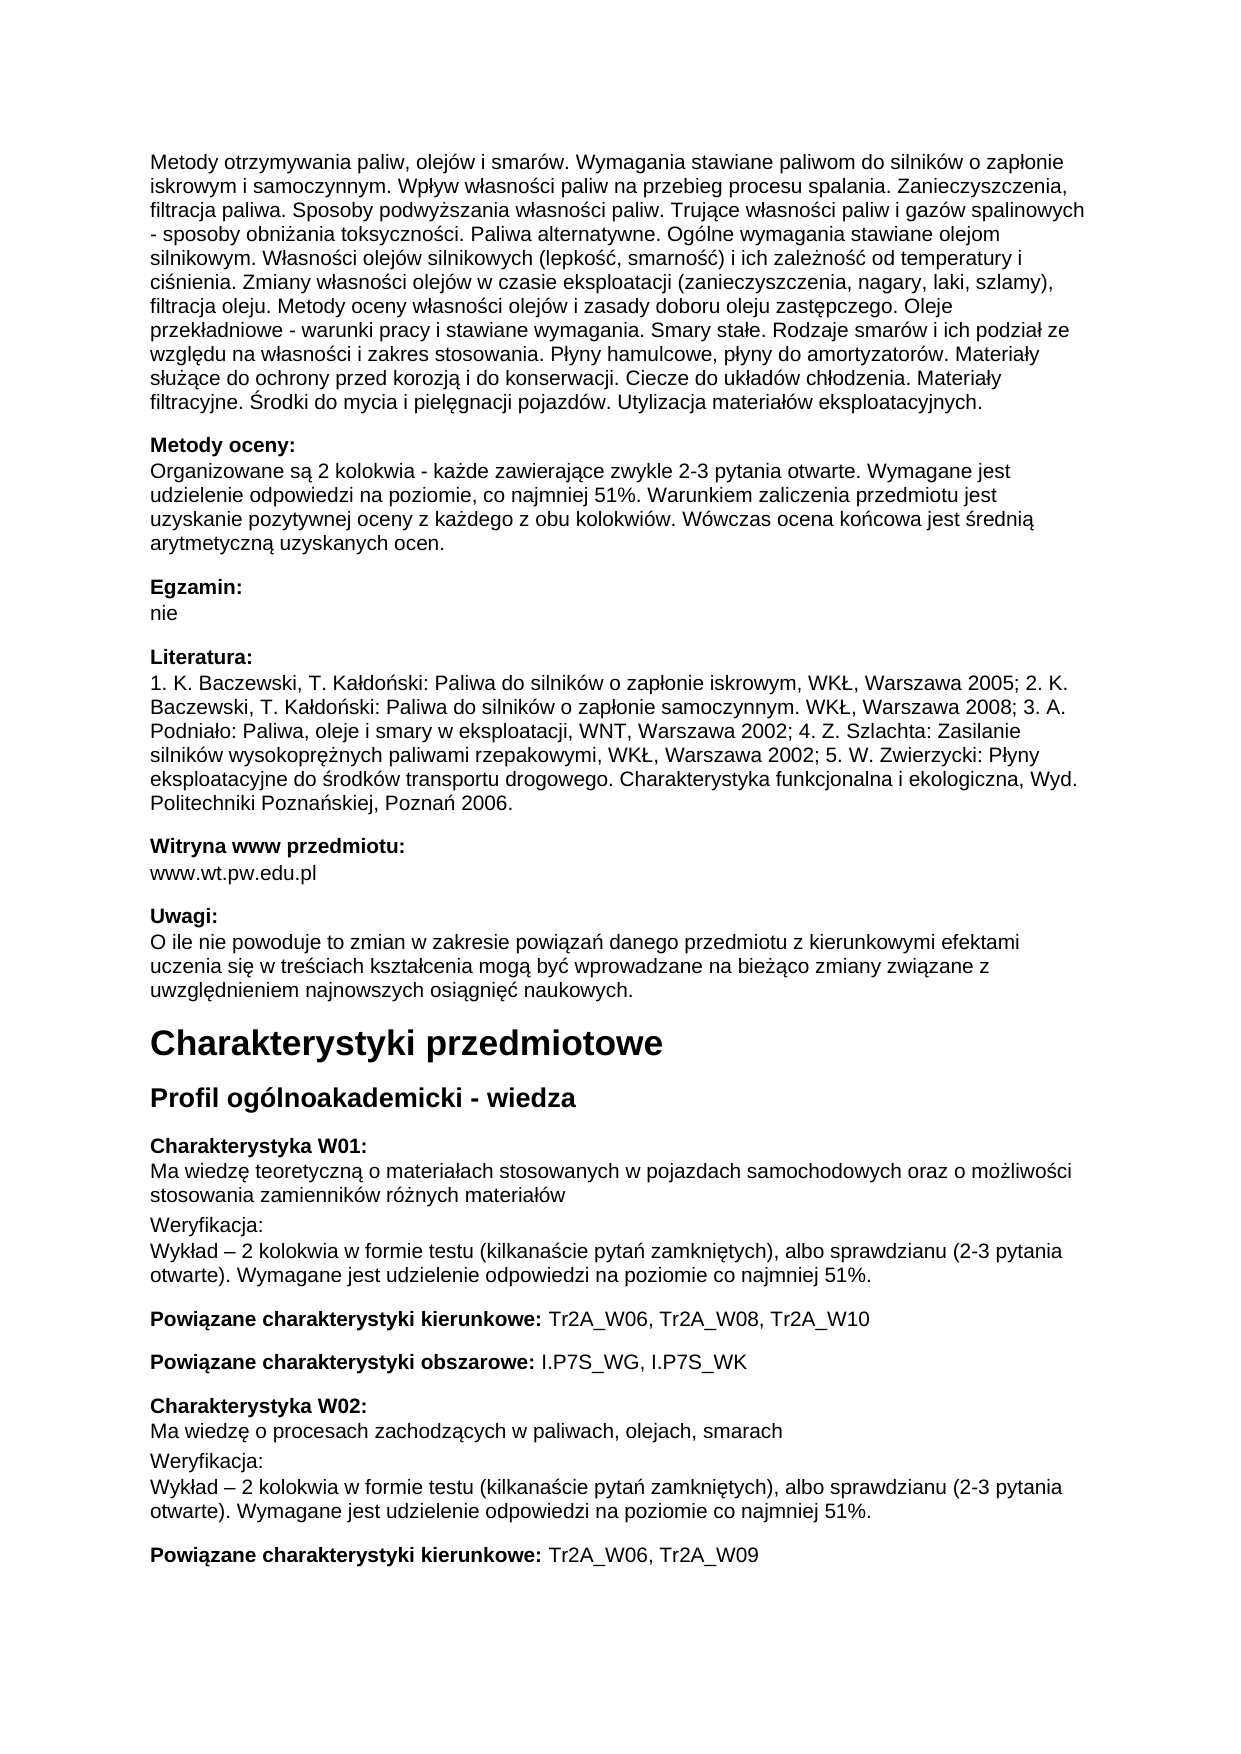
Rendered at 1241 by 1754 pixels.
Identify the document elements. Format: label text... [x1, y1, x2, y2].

text Literatura: [150, 645, 1090, 669]
text Powiązane charakterystyki kierunkowe: Tr2A_W06, Tr2A_W08, Tr2A_W10 [150, 1306, 1090, 1330]
text nie [150, 601, 1090, 625]
text Ma wiedzę teoretyczną o materiałach stosowanych w pojazdach samochodowych oraz o możliwości stosowania zamienników różnych materiałów [150, 1158, 1090, 1206]
subtitle Profil ogólnoakademicki - wiedza [150, 1082, 1090, 1114]
text Weryfikacja: [150, 1213, 1090, 1237]
text Witryna www przedmiotu: [150, 834, 1090, 858]
text 1. K. Baczewski, T. Kałdoński: Paliwa do silników o zapłonie iskrowym, WKŁ, Warszawa 2005; 2. K. Baczewski, T. Kałdoński: Paliwa do silników o zapłonie samoczynnym. WKŁ, Warszawa 2008; 3. A. Podniało: Paliwa, oleje i smary w eksploatacji, WNT, Warszawa 2002; 4. Z. Szlachta: Zasilanie silników wysokoprężnych paliwami rzepakowymi, WKŁ, Warszawa 2002; 5. W. Zwierzycki: Płyny eksploatacyjne do środków transportu drogowego. Charakterystyka funkcjonalna i ekologiczna, Wyd. Politechniki Poznańskiej, Poznań 2006. [150, 671, 1090, 814]
text Uwagi: [150, 904, 1090, 928]
text O ile nie powoduje to zmian w zakresie powiązań danego przedmiotu z kierunkowymi efektami uczenia się w treściach kształcenia mogą być wprowadzane na bieżąco zmiany związane z uwzględnieniem najnowszych osiągnięć naukowych. [150, 930, 1090, 1002]
text Charakterystyka W01: [150, 1133, 1090, 1157]
text Egzamin: [150, 575, 1090, 599]
text Powiązane charakterystyki obszarowe: I.P7S_WG, I.P7S_WK [150, 1350, 1090, 1374]
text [150, 150, 1090, 413]
text Organizowane są 2 kolokwia - każde zawierające zwykle 2-3 pytania otwarte. Wymagane jest udzielenie odpowiedzi na poziomie, co najmniej 51%. Warunkiem zaliczenia przedmiotu jest uzyskanie pozytywnej oceny z każdego z obu kolokwiów. Wówczas ocena końcowa jest średnią arytmetyczną uzyskanych ocen. [150, 459, 1090, 555]
text Charakterystyka W02: [150, 1394, 1090, 1418]
text Metody oceny: [150, 433, 1090, 457]
text Ma wiedzę o procesach zachodzących w paliwach, olejach, smarach [150, 1419, 1090, 1443]
text Powiązane charakterystyki kierunkowe: Tr2A_W06, Tr2A_W09 [150, 1543, 1090, 1567]
text www.wt.pw.edu.pl [150, 860, 1090, 884]
subtitle Charakterystyki przedmiotowe [150, 1022, 1090, 1063]
text Weryfikacja: [150, 1449, 1090, 1473]
